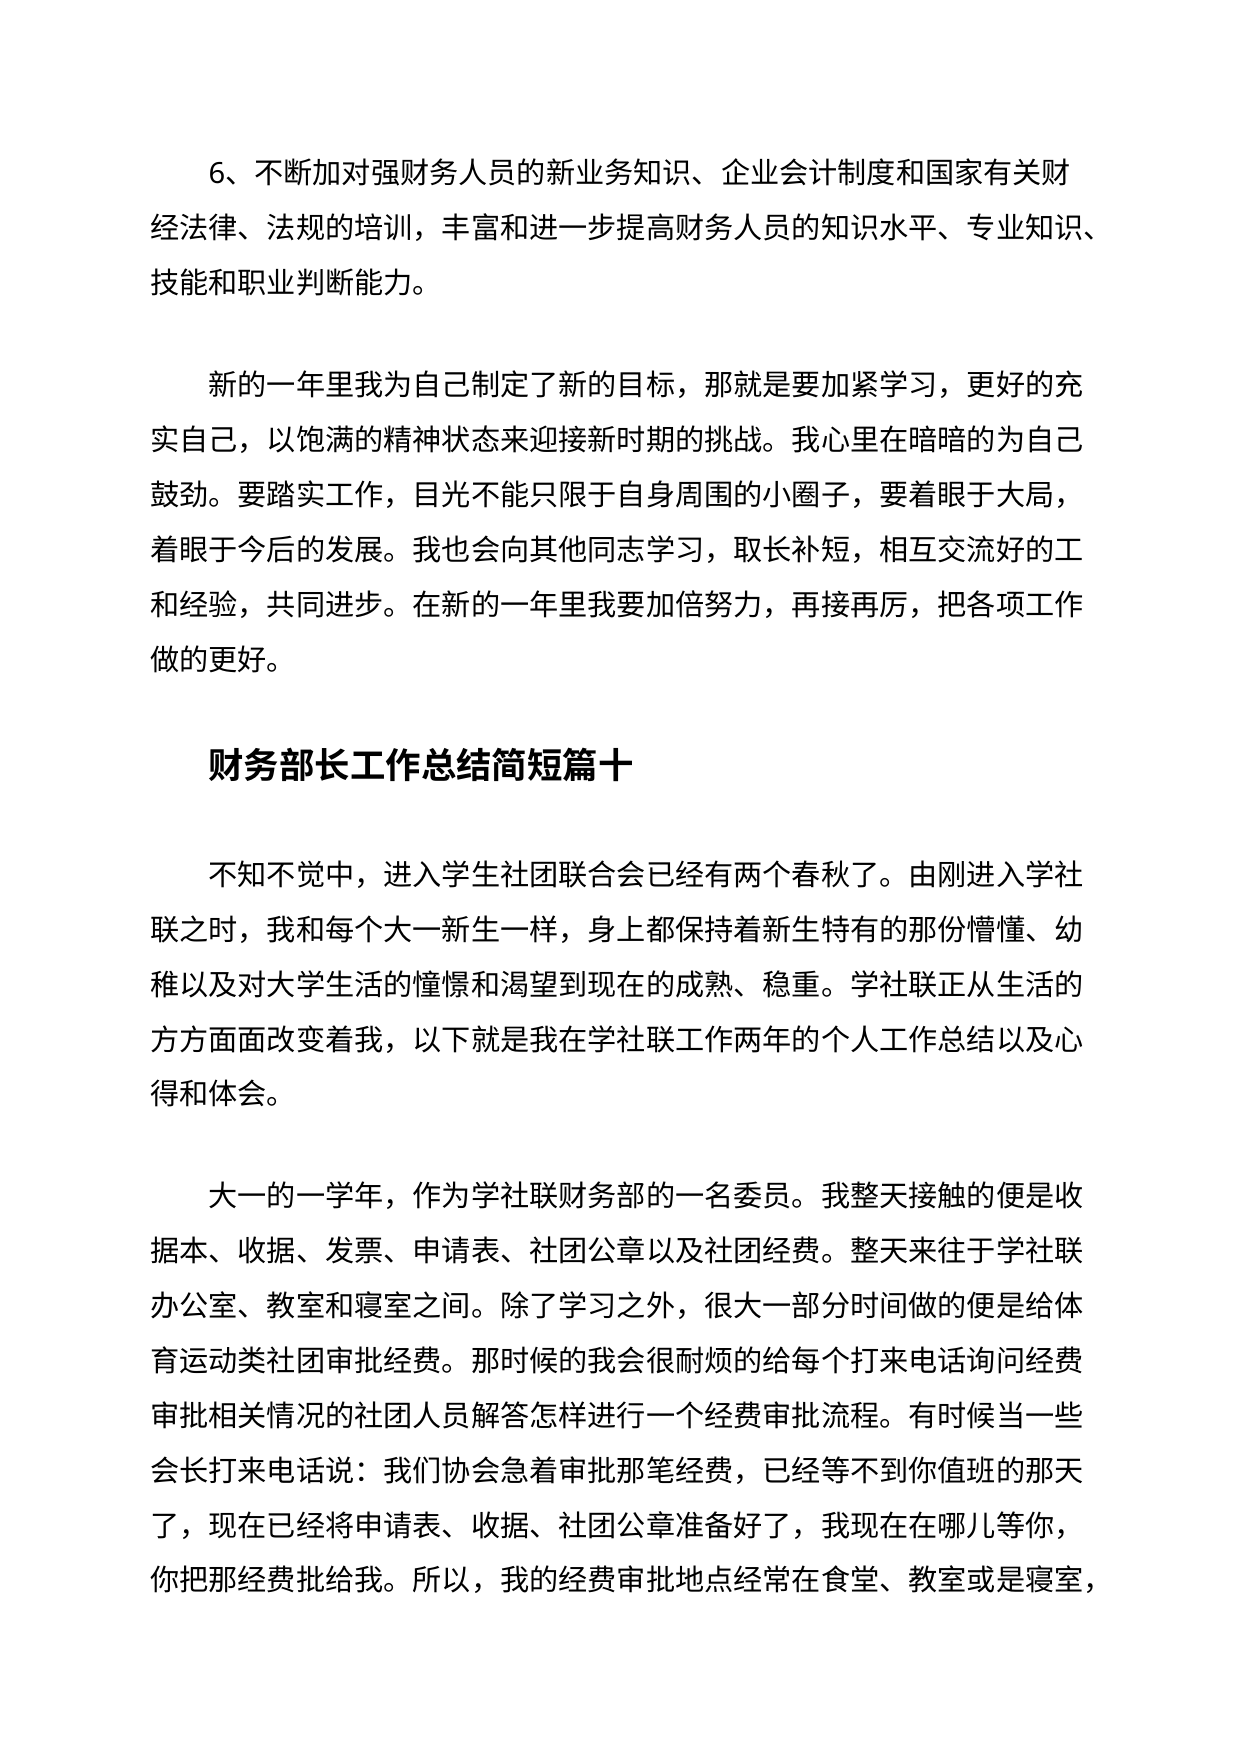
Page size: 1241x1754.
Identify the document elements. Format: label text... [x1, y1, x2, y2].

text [150, 1173, 1090, 1599]
text 新的一年里我为自己制定了新的目标，那就是要加紧学习，更好的充实自己，以饱满的精神状态来迎接新时期的挑战。我心里在暗暗的为自己鼓劲。要踏实工作，目光不能只限于自身周围的小圈子，要着眼于大局，着眼于今后的发展。我也会向其他同志学习，取长补短，相互交流好的工和经验，共同进步。在新的一年里我要加倍努力，再接再厉，把各项工作做的更好。 [150, 362, 1090, 678]
text 6、不断加对强财务人员的新业务知识、企业会计制度和国家有关财经法律、法规的培训，丰富和进一步提高财务人员的知识水平、专业知识、技能和职业判断能力。 [150, 150, 1090, 302]
text 不知不觉中，进入学生社团联合会已经有两个春秋了。由刚进入学社联之时，我和每个大一新生一样，身上都保持着新生特有的那份懵懂、幼稚以及对大学生活的憧憬和渴望到现在的成熟、稳重。学社联正从生活的方方面面改变着我，以下就是我在学社联工作两年的个人工作总结以及心得和体会。 [150, 851, 1090, 1113]
text 财务部长工作总结简短篇十 [150, 738, 1090, 789]
